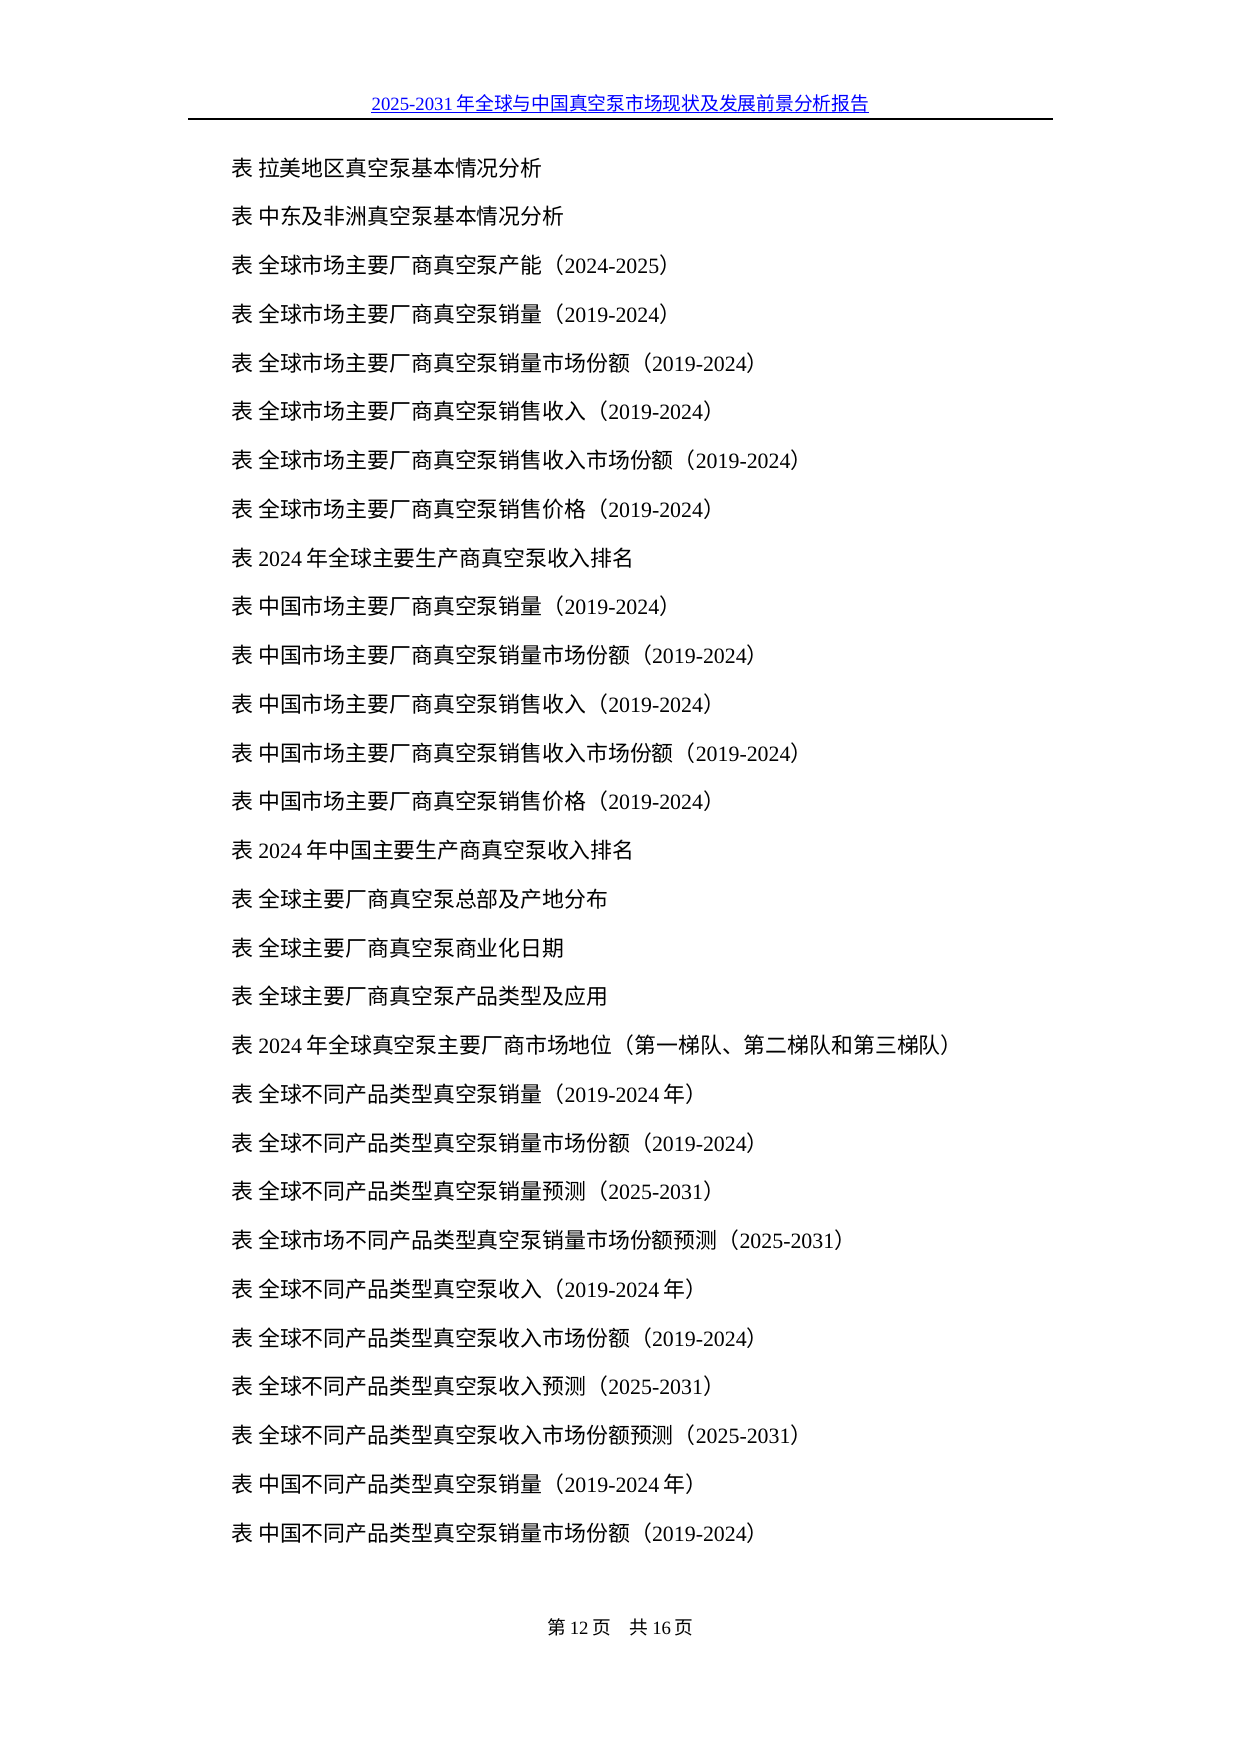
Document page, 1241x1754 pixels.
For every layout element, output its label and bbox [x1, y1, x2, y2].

text [187, 150, 1053, 1548]
